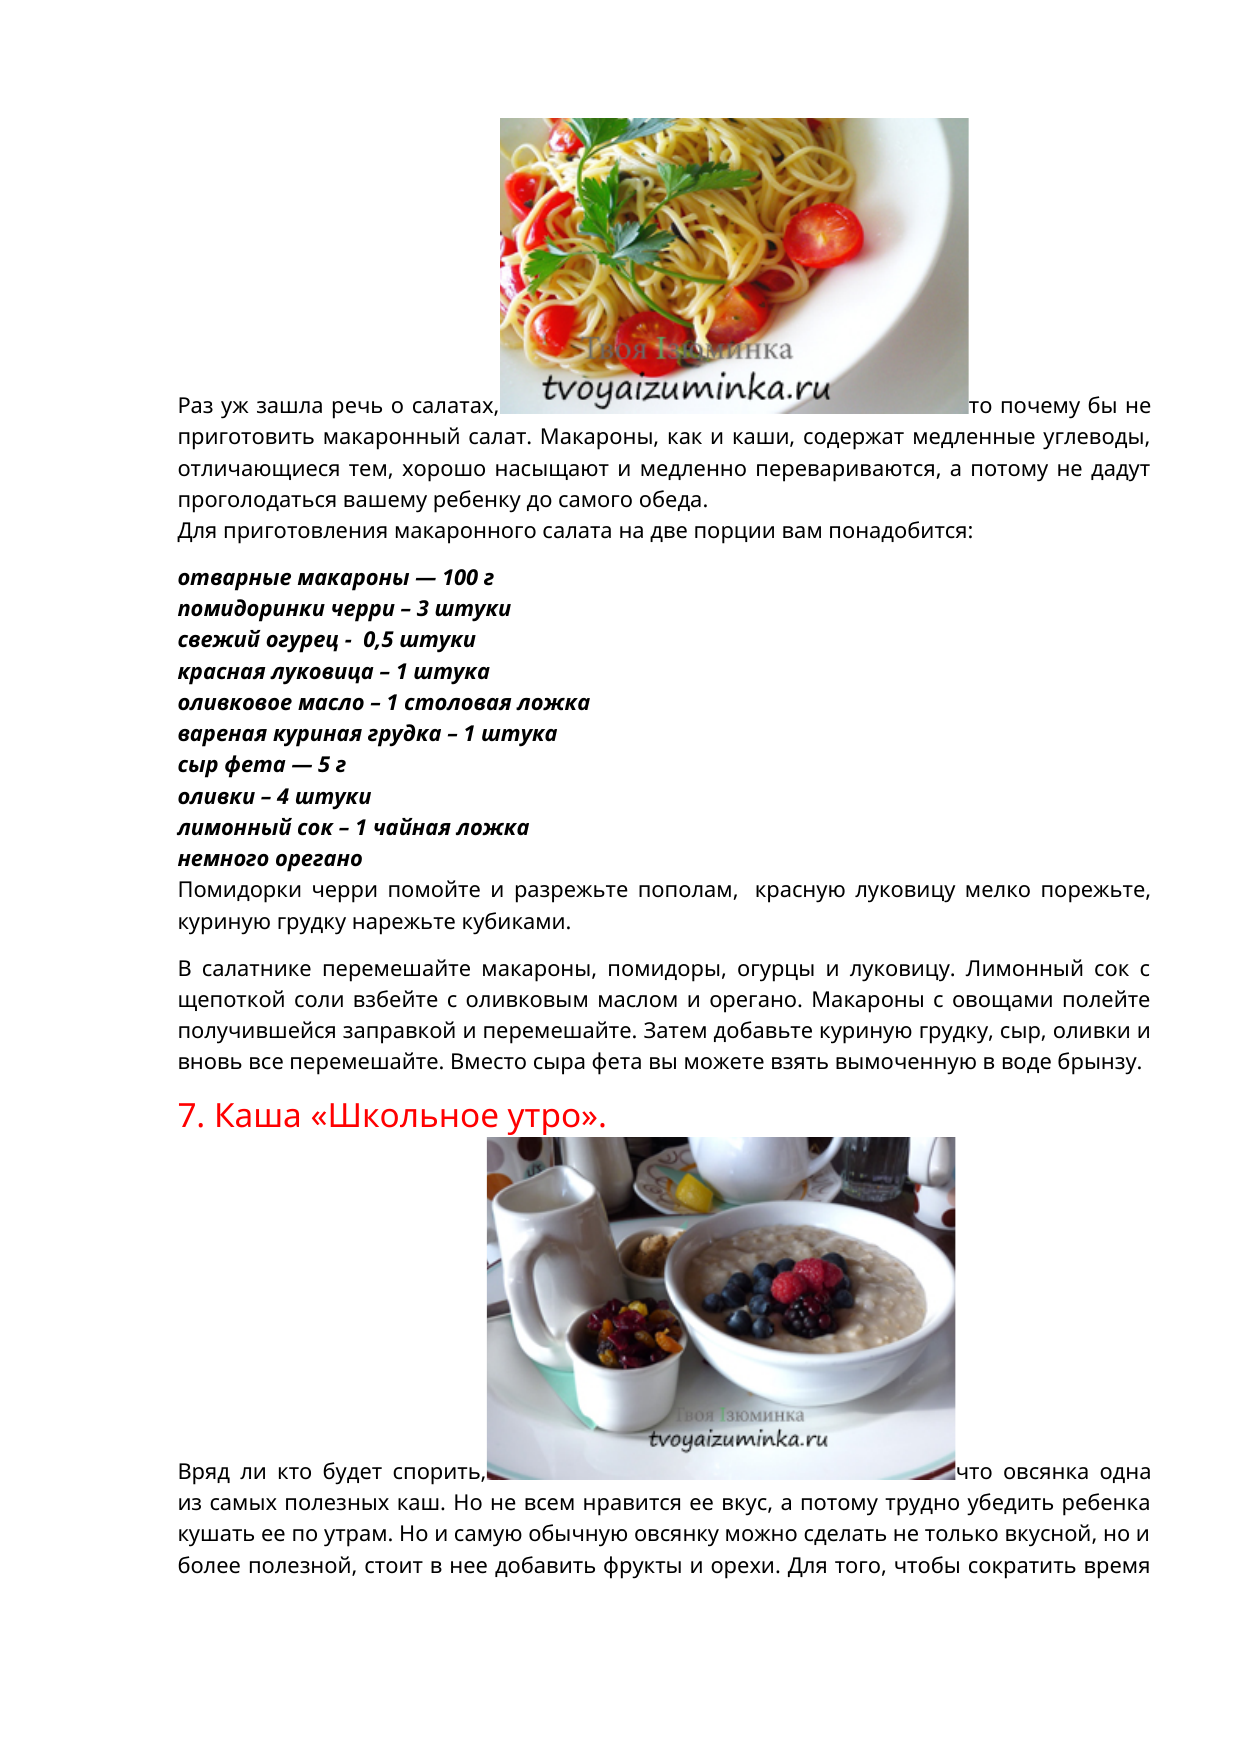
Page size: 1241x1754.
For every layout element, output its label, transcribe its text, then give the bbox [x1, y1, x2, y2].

text лимонный сок – 1 чайная ложка [177, 810, 1152, 842]
text вареная куриная грудка – 1 штука [177, 717, 1152, 748]
picture [500, 118, 969, 414]
text красная луковица – 1 штука [177, 654, 1152, 685]
text отварные макароны — 100 г [177, 560, 1152, 592]
text В салатнике перемешайте макароны, помидоры, огурцы и луковицу. Лимонный сок с щепоткой соли взбейте с оливковым маслом и орегано. Макароны с овощами полейте получившейся заправкой и перемешайте. Затем добавьте куриную грудку, сыр, оливки и вновь все перемешайте. Вместо сыра фета вы можете взять вымоченную в воде брынзу. [177, 951, 1152, 1076]
text помидоринки черри – 3 штуки [177, 592, 1152, 623]
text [177, 1137, 1152, 1579]
picture [486, 1137, 956, 1480]
text 7. Каша «Школьное утро». [177, 1092, 1152, 1137]
text Помидорки черри помойте и разрежьте пополам, красную луковицу мелко порежьте, куриную грудку нарежьте кубиками. [177, 873, 1152, 935]
text свежий огурец - 0,5 штуки [177, 623, 1152, 654]
text оливки – 4 штуки [177, 779, 1152, 810]
text сыр фета — 5 г [177, 748, 1152, 779]
text Для приготовления макаронного салата на две порции вам понадобится: [177, 513, 1152, 545]
text немного орегано [177, 842, 1152, 873]
text оливковое масло – 1 столовая ложка [177, 685, 1152, 717]
